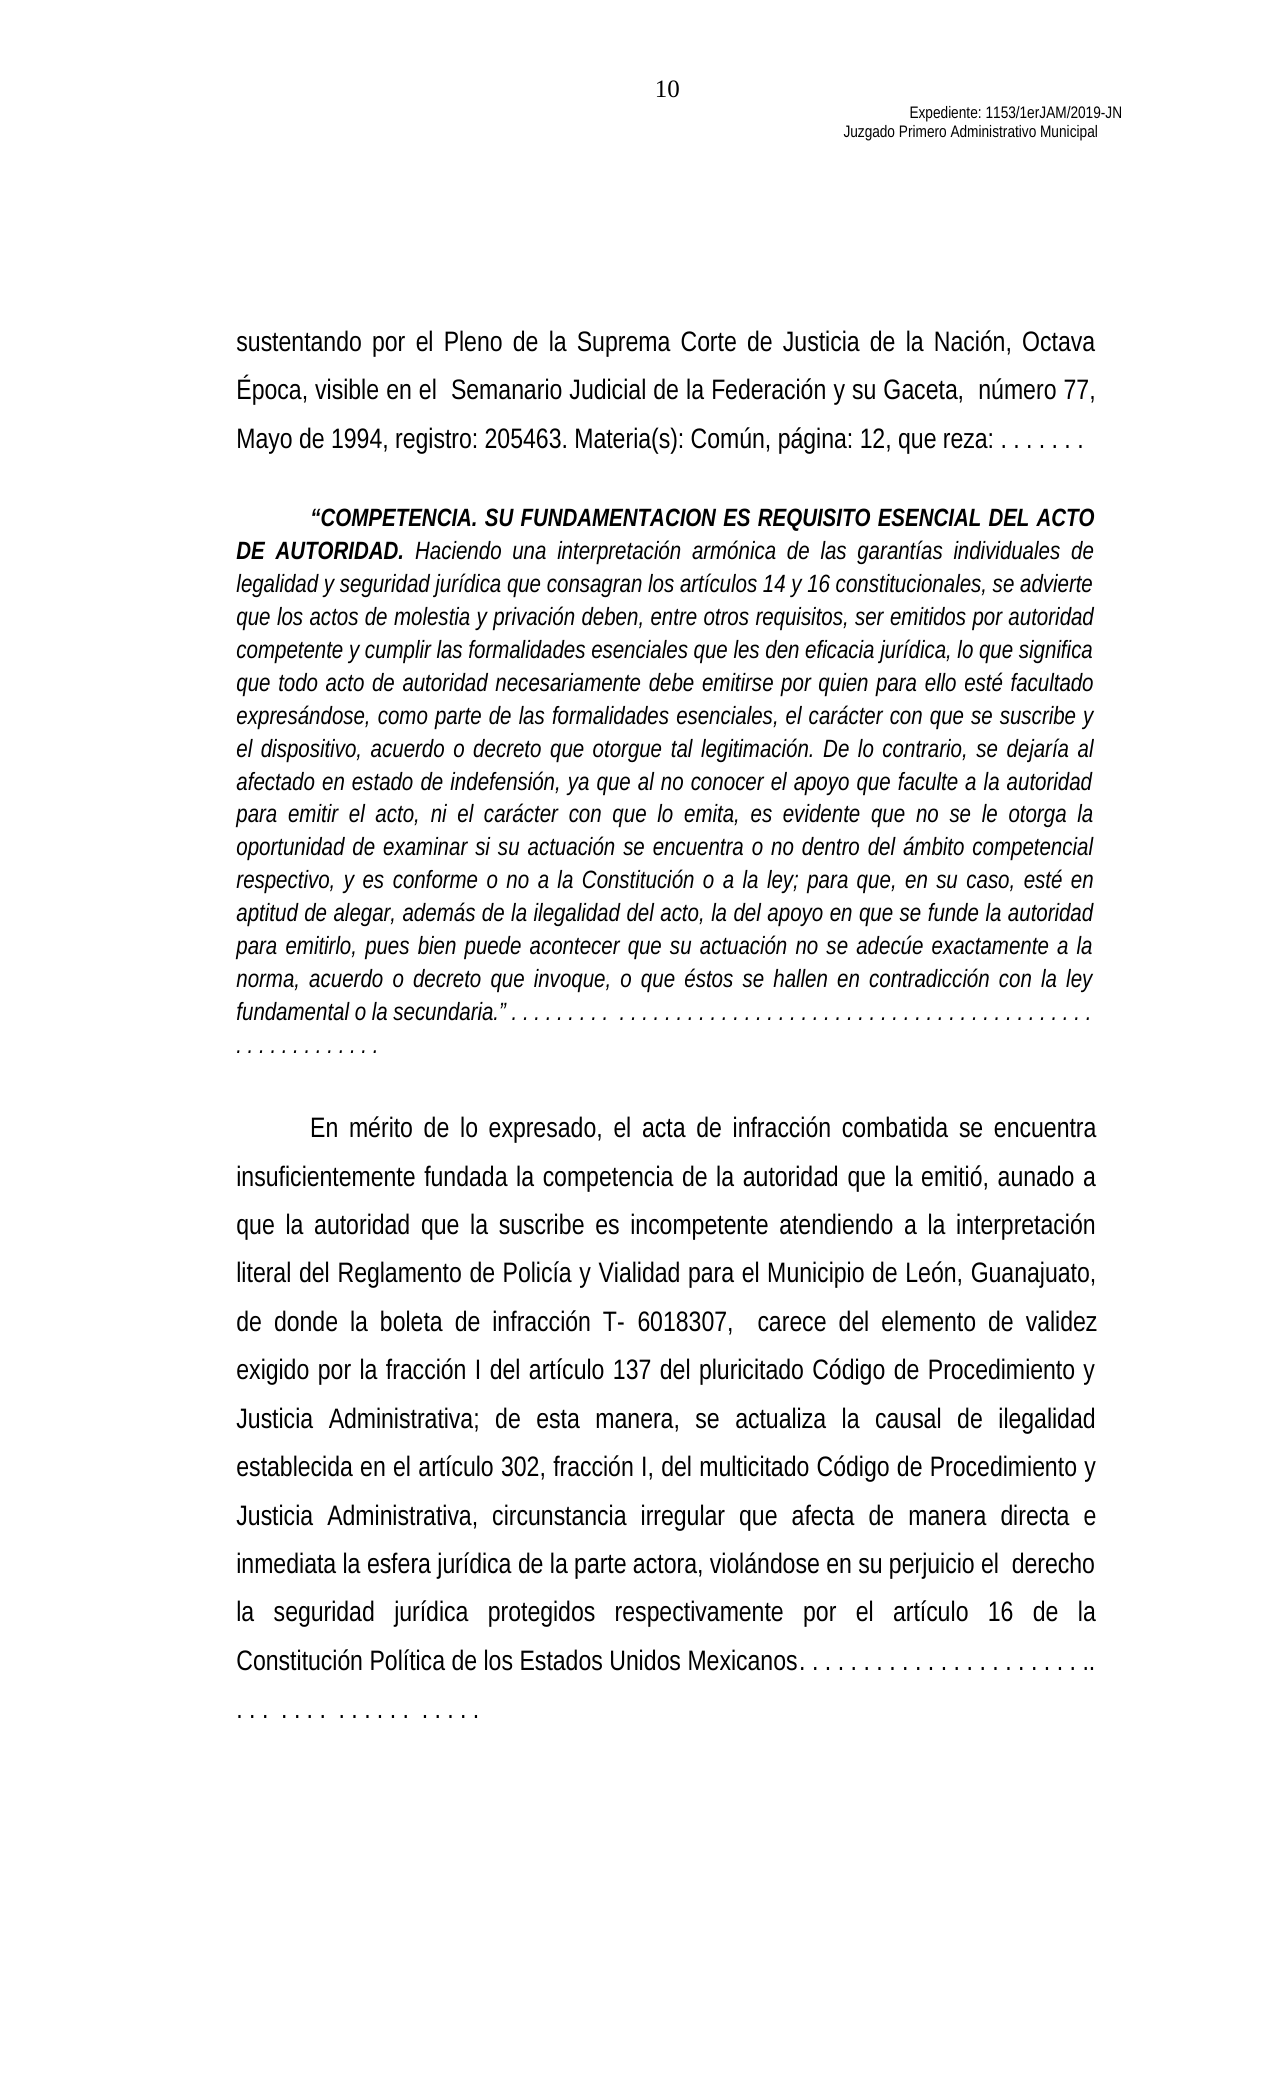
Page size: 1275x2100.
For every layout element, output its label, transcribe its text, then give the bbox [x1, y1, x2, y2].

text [236, 325, 1098, 454]
text En mérito de lo expresado, el acta de infracción combatida se encuentra insuficientemente fundada la competencia de la autoridad que la emitió, aunado a que la autoridad que la suscribe es incompetente atendiendo a la interpretación literal del Reglamento de Policía y Vialidad para el Municipio de León, Guanajuato, de donde la boleta de infracción T- 6018307, carece del elemento de validez exigido por la fracción I del artículo 137 del pluricitado Código de Procedimiento y Justicia Administrativa; de esta manera, se actualiza la causal de ilegalidad establecida en el artículo 302, fracción I, del multicitado Código de Procedimiento y Justicia Administrativa, circunstancia irregular que afecta de manera directa e inmediata la esfera jurídica de la parte actora, violándose en su perjuicio el derecho la seguridad jurídica protegidos respectivamente por el artículo 16 de la Constitución Política de los Estados Unidos Mexicanos. . . . . . . . . . . . . . . . . . . . . . .. . . . . . . . . . . . . . . . . . . [236, 1111, 1098, 1725]
text “COMPETENCIA. SU FUNDAMENTACION ES REQUISITO ESENCIAL DEL ACTO DE AUTORIDAD. Haciendo una interpretación armónica de las garantías individuales de legalidad y seguridad jurídica que consagran los artículos 14 y 16 constitucionales, se advierte que los actos de molestia y privación deben, entre otros requisitos, ser emitidos por autoridad competente y cumplir las formalidades esenciales que les den eficacia jurídica, lo que significa que todo acto de autoridad necesariamente debe emitirse por quien para ello esté facultado expresándose, como parte de las formalidades esenciales, el carácter con que se suscribe y el dispositivo, acuerdo o decreto que otorgue tal legitimación. De lo contrario, se dejaría al afectado en estado de indefensión, ya que al no conocer el apoyo que faculte a la autoridad para emitir el acto, ni el carácter con que lo emita, es evidente que no se le otorga la oportunidad de examinar si su actuación se encuentra o no dentro del ámbito competencial respectivo, y es conforme o no a la Constitución o a la ley; para que, en su caso, esté en aptitud de alegar, además de la ilegalidad del acto, la del apoyo en que se funde la autoridad para emitirlo, pues bien puede acontecer que su actuación no se adecúe exactamente a la norma, acuerdo o decreto que invoque, o que éstos se hallen en contradicción con la ley fundamental o la secundaria.” . . . . . . . . . . . . . . . . . . . . . . . . . . . . . . . . . . . . . . . . . . . . . . . . . . . . . . . . . . . . . . . . [236, 503, 1098, 1058]
